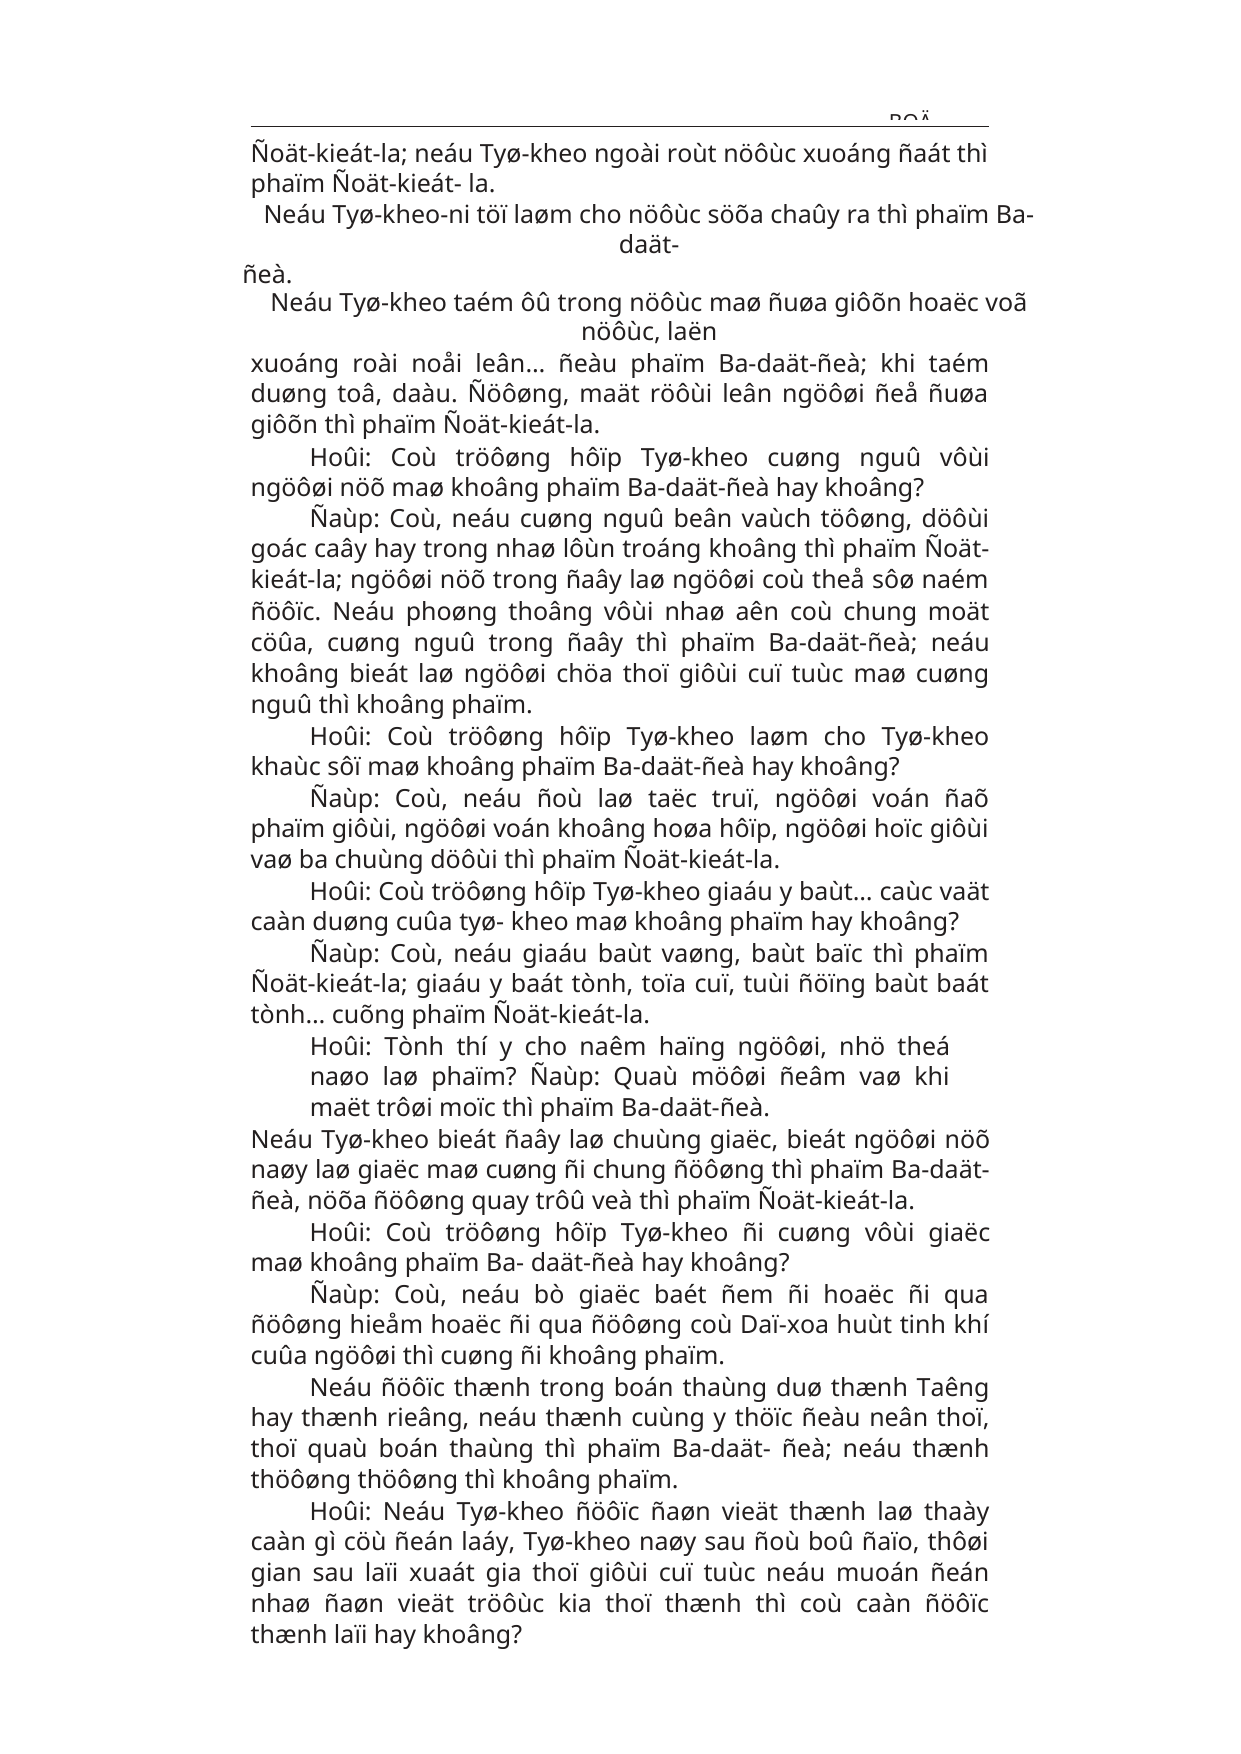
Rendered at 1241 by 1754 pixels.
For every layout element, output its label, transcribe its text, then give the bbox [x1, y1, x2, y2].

text Neáu Tyø-kheo taém ôû trong nöôùc maø ñuøa giôõn hoaëc voã nöôùc, laën [249, 289, 1049, 346]
text Hoûi: Coù tröôøng hôïp Tyø-kheo giaáu y baùt… caùc vaät caàn duøng cuûa tyø- kheo maø khoâng phaïm hay khoâng? [250, 875, 990, 937]
text Neáu Tyø-kheo bieát ñaây laø chuùng giaëc, bieát ngöôøi nöõ naøy laø giaëc maø cuøng ñi chung ñöôøng thì phaïm Ba-daät-ñeà, nöõa ñöôøng quay trôû veà thì phaïm Ñoät-kieát-la. [250, 1123, 990, 1216]
text Hoûi: Neáu Tyø-kheo ñöôïc ñaøn vieät thænh laø thaày caàn gì cöù ñeán laáy, Tyø-kheo naøy sau ñoù boû ñaïo, thôøi gian sau laïi xuaát gia thoï giôùi cuï tuùc neáu muoán ñeán nhaø ñaøn vieät tröôùc kia thoï thænh thì coù caàn ñöôïc thænh laïi hay khoâng? [250, 1496, 990, 1651]
text Ñoät-kieát-la; neáu Tyø-kheo ngoài roùt nöôùc xuoáng ñaát thì phaïm Ñoät-kieát- la. [250, 138, 991, 200]
text Ñaùp: Coù, neáu cuøng nguû beân vaùch töôøng, döôùi goác caây hay trong nhaø lôùn troáng khoâng thì phaïm Ñoät-kieát-la; ngöôøi nöõ trong ñaây laø ngöôøi coù theå sôø naém ñöôïc. Neáu phoøng thoâng vôùi nhaø aên coù chung moät cöûa, cuøng nguû trong ñaây thì phaïm Ba-daät-ñeà; neáu khoâng bieát laø ngöôøi chöa thoï giôùi cuï tuùc maø cuøng nguû thì khoâng phaïm. [250, 503, 990, 720]
text Hoûi: Coù tröôøng hôïp Tyø-kheo ñi cuøng vôùi giaëc maø khoâng phaïm Ba- daät-ñeà hay khoâng? [250, 1216, 990, 1278]
text Ñaùp: Coù, neáu ñoù laø taëc truï, ngöôøi voán ñaõ phaïm giôùi, ngöôøi voán khoâng hoøa hôïp, ngöôøi hoïc giôùi vaø ba chuùng döôùi thì phaïm Ñoät-kieát-la. [250, 782, 990, 875]
text ñeà. [228, 259, 306, 289]
text Hoûi: Coù tröôøng hôïp Tyø-kheo cuøng nguû vôùi ngöôøi nöõ maø khoâng phaïm Ba-daät-ñeà hay khoâng? [250, 441, 990, 503]
text Neáu ñöôïc thænh trong boán thaùng duø thænh Taêng hay thænh rieâng, neáu thænh cuùng y thöïc ñeàu neân thoï, thoï quaù boán thaùng thì phaïm Ba-daät- ñeà; neáu thænh thöôøng thöôøng thì khoâng phaïm. [250, 1371, 991, 1496]
text Neáu Tyø-kheo-ni töï laøm cho nöôùc söõa chaûy ra thì phaïm Ba-daät- [249, 200, 1049, 259]
text xuoáng roài noåi leân… ñeàu phaïm Ba-daät-ñeà; khi taém duøng toâ, daàu. Ñöôøng, maät röôùi leân ngöôøi ñeå ñuøa giôõn thì phaïm Ñoät-kieát-la. [250, 348, 990, 441]
text Ñaùp: Coù, neáu bò giaëc baét ñem ñi hoaëc ñi qua ñöôøng hieåm hoaëc ñi qua ñöôøng coù Daï-xoa huùt tinh khí cuûa ngöôøi thì cuøng ñi khoâng phaïm. [250, 1278, 990, 1371]
text Hoûi: Tònh thí y cho naêm haïng ngöôøi, nhö theá naøo laø phaïm? Ñaùp: Quaù möôøi ñeâm vaø khi maët trôøi moïc thì phaïm Ba-daät-ñeà. [309, 1030, 950, 1123]
text Ñaùp: Coù, neáu giaáu baùt vaøng, baùt baïc thì phaïm Ñoät-kieát-la; giaáu y baát tònh, toïa cuï, tuùi ñöïng baùt baát tònh… cuõng phaïm Ñoät-kieát-la. [250, 937, 990, 1030]
text Hoûi: Coù tröôøng hôïp Tyø-kheo laøm cho Tyø-kheo khaùc sôï maø khoâng phaïm Ba-daät-ñeà hay khoâng? [250, 720, 990, 782]
